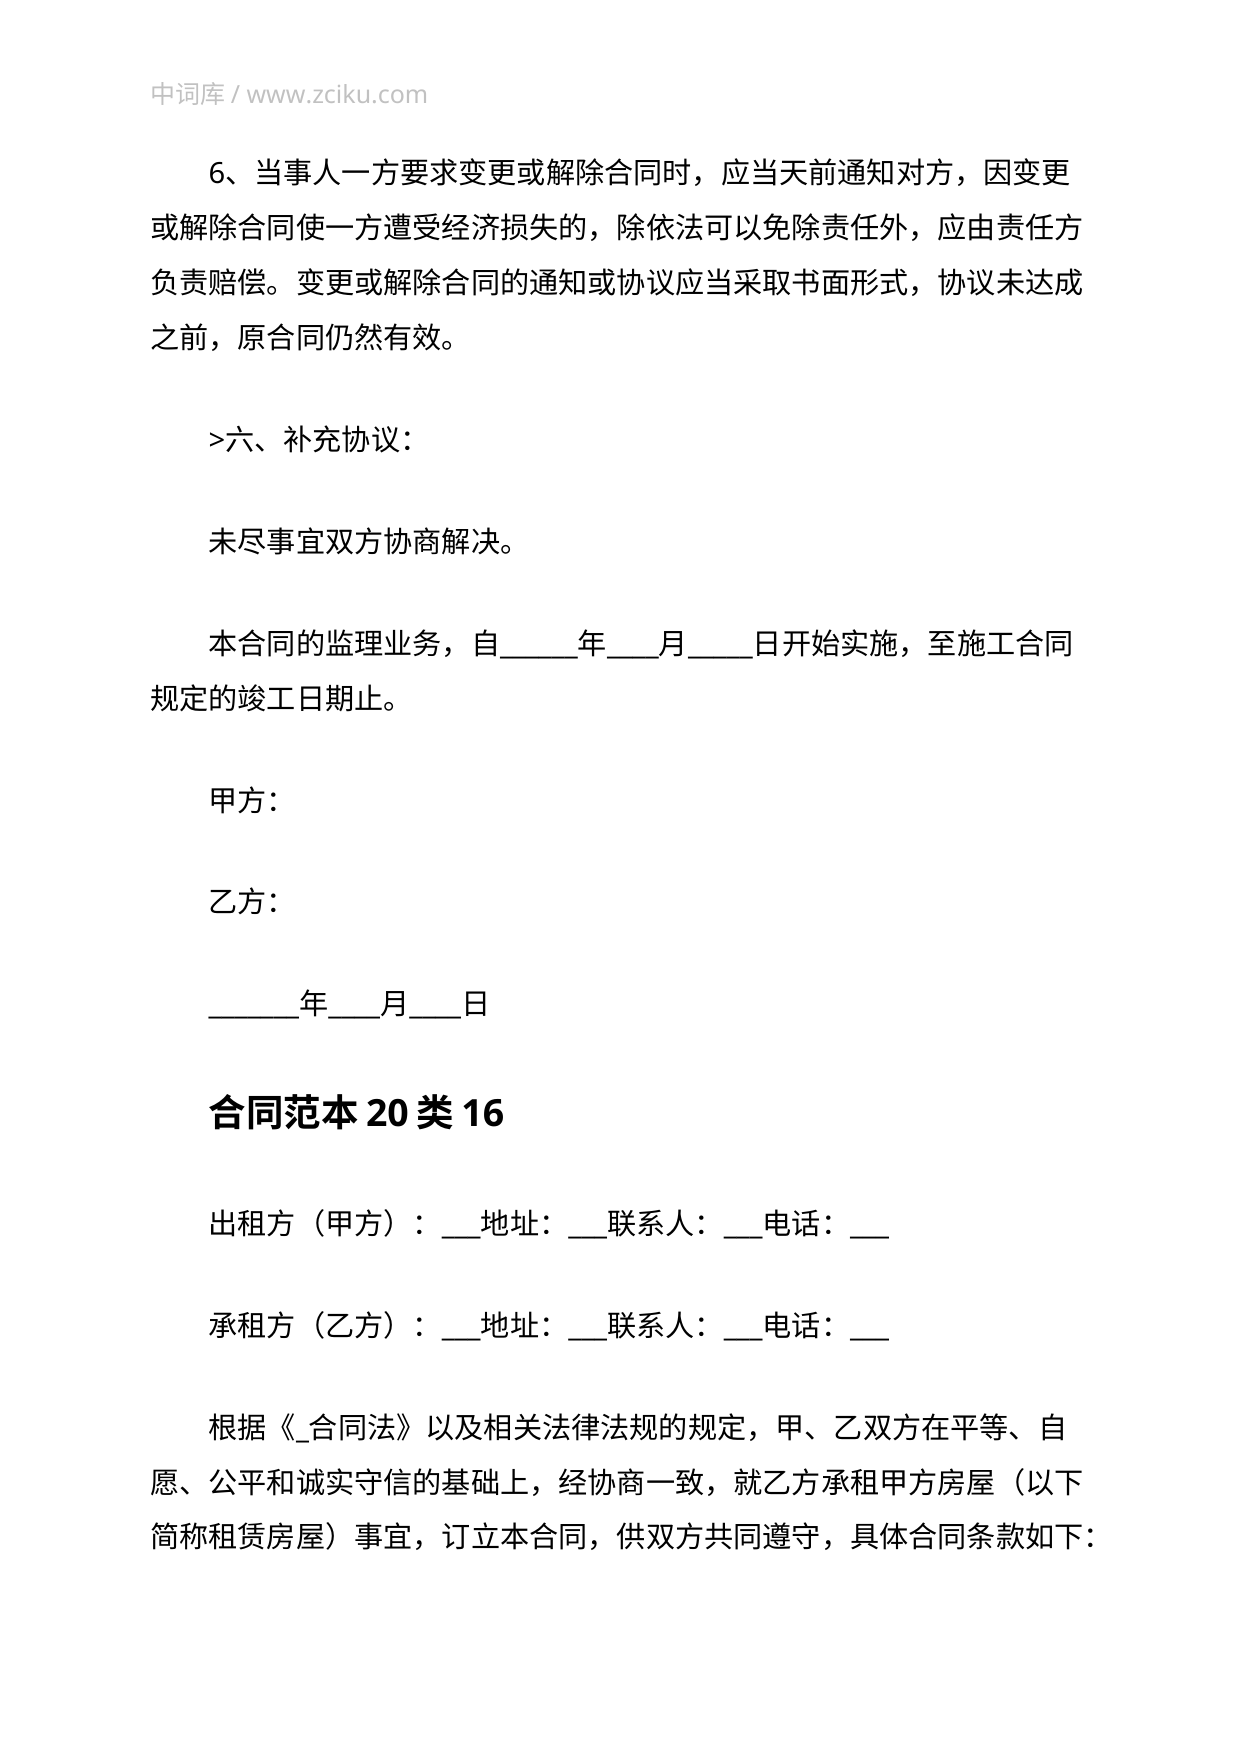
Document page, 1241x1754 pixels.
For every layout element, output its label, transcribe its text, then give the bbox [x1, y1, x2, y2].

text >六、补充协议： [150, 417, 1090, 459]
text 出租方（甲方）：___地址：___联系人：___电话：___ [150, 1200, 1090, 1243]
text 未尽事宜双方协商解决。 [150, 518, 1090, 561]
text 承租方（乙方）：___地址：___联系人：___电话：___ [150, 1302, 1090, 1344]
text 合同范本20类16 [150, 1083, 1090, 1137]
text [150, 1404, 1090, 1556]
text 乙方： [150, 879, 1090, 921]
text 甲方： [150, 777, 1090, 819]
text _______年____月____日 [150, 981, 1090, 1023]
text 本合同的监理业务，自______年____月_____日开始实施，至施工合同规定的竣工日期止。 [150, 620, 1090, 718]
text 6、当事人一方要求变更或解除合同时，应当天前通知对方，因变更或解除合同使一方遭受经济损失的，除依法可以免除责任外，应由责任方负责赔偿。变更或解除合同的通知或协议应当采取书面形式，协议未达成之前，原合同仍然有效。 [150, 150, 1090, 357]
